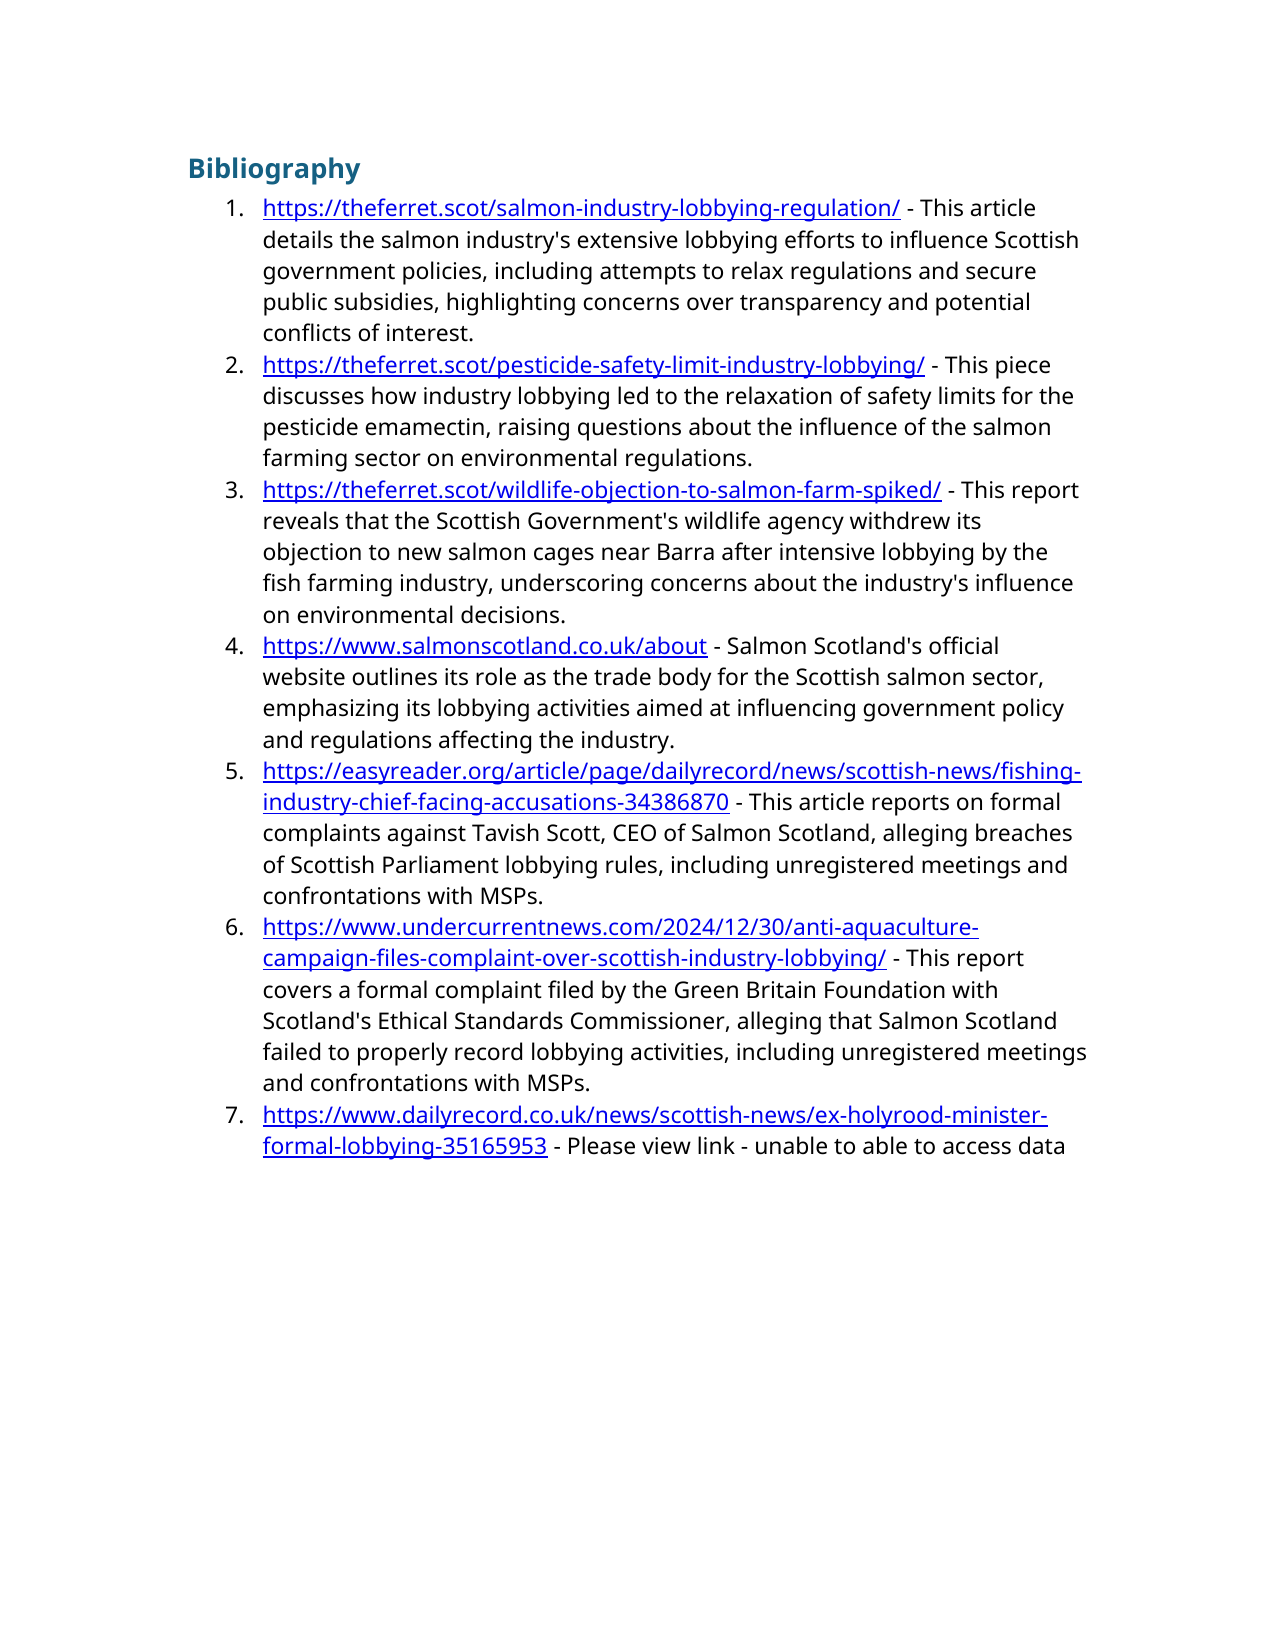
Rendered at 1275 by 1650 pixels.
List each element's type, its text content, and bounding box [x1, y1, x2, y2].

list https://www.dailyrecord.co.uk/news/scottish-news/ex-holyrood-minister-formal-lobbying-35165953 - Please view link - unable to able to access data [225, 1099, 1087, 1161]
list https://www.salmonscotland.co.uk/about - Salmon Scotland's official website outlines its role as the trade body for the Scottish salmon sector, emphasizing its lobbying activities aimed at influencing government policy and regulations affecting the industry. [225, 630, 1087, 755]
list https://theferret.scot/salmon-industry-lobbying-regulation/ - This article details the salmon industry's extensive lobbying efforts to influence Scottish government policies, including attempts to relax regulations and secure public subsidies, highlighting concerns over transparency and potential conflicts of interest. [225, 192, 1087, 349]
subtitle Bibliography [187, 150, 1087, 187]
list https://easyreader.org/article/page/dailyrecord/news/scottish-news/fishing-industry-chief-facing-accusations-34386870 - This article reports on formal complaints against Tavish Scott, CEO of Salmon Scotland, alleging breaches of Scottish Parliament lobbying rules, including unregistered meetings and confrontations with MSPs. [225, 755, 1087, 911]
list https://theferret.scot/wildlife-objection-to-salmon-farm-spiked/ - This report reveals that the Scottish Government's wildlife agency withdrew its objection to new salmon cages near Barra after intensive lobbying by the fish farming industry, underscoring concerns about the industry's influence on environmental decisions. [225, 474, 1087, 630]
list https://www.undercurrentnews.com/2024/12/30/anti-aquaculture-campaign-files-complaint-over-scottish-industry-lobbying/ - This report covers a formal complaint filed by the Green Britain Foundation with Scotland's Ethical Standards Commissioner, alleging that Salmon Scotland failed to properly record lobbying activities, including unregistered meetings and confrontations with MSPs. [225, 911, 1087, 1099]
list https://theferret.scot/pesticide-safety-limit-industry-lobbying/ - This piece discusses how industry lobbying led to the relaxation of safety limits for the pesticide emamectin, raising questions about the influence of the salmon farming sector on environmental regulations. [225, 349, 1087, 474]
